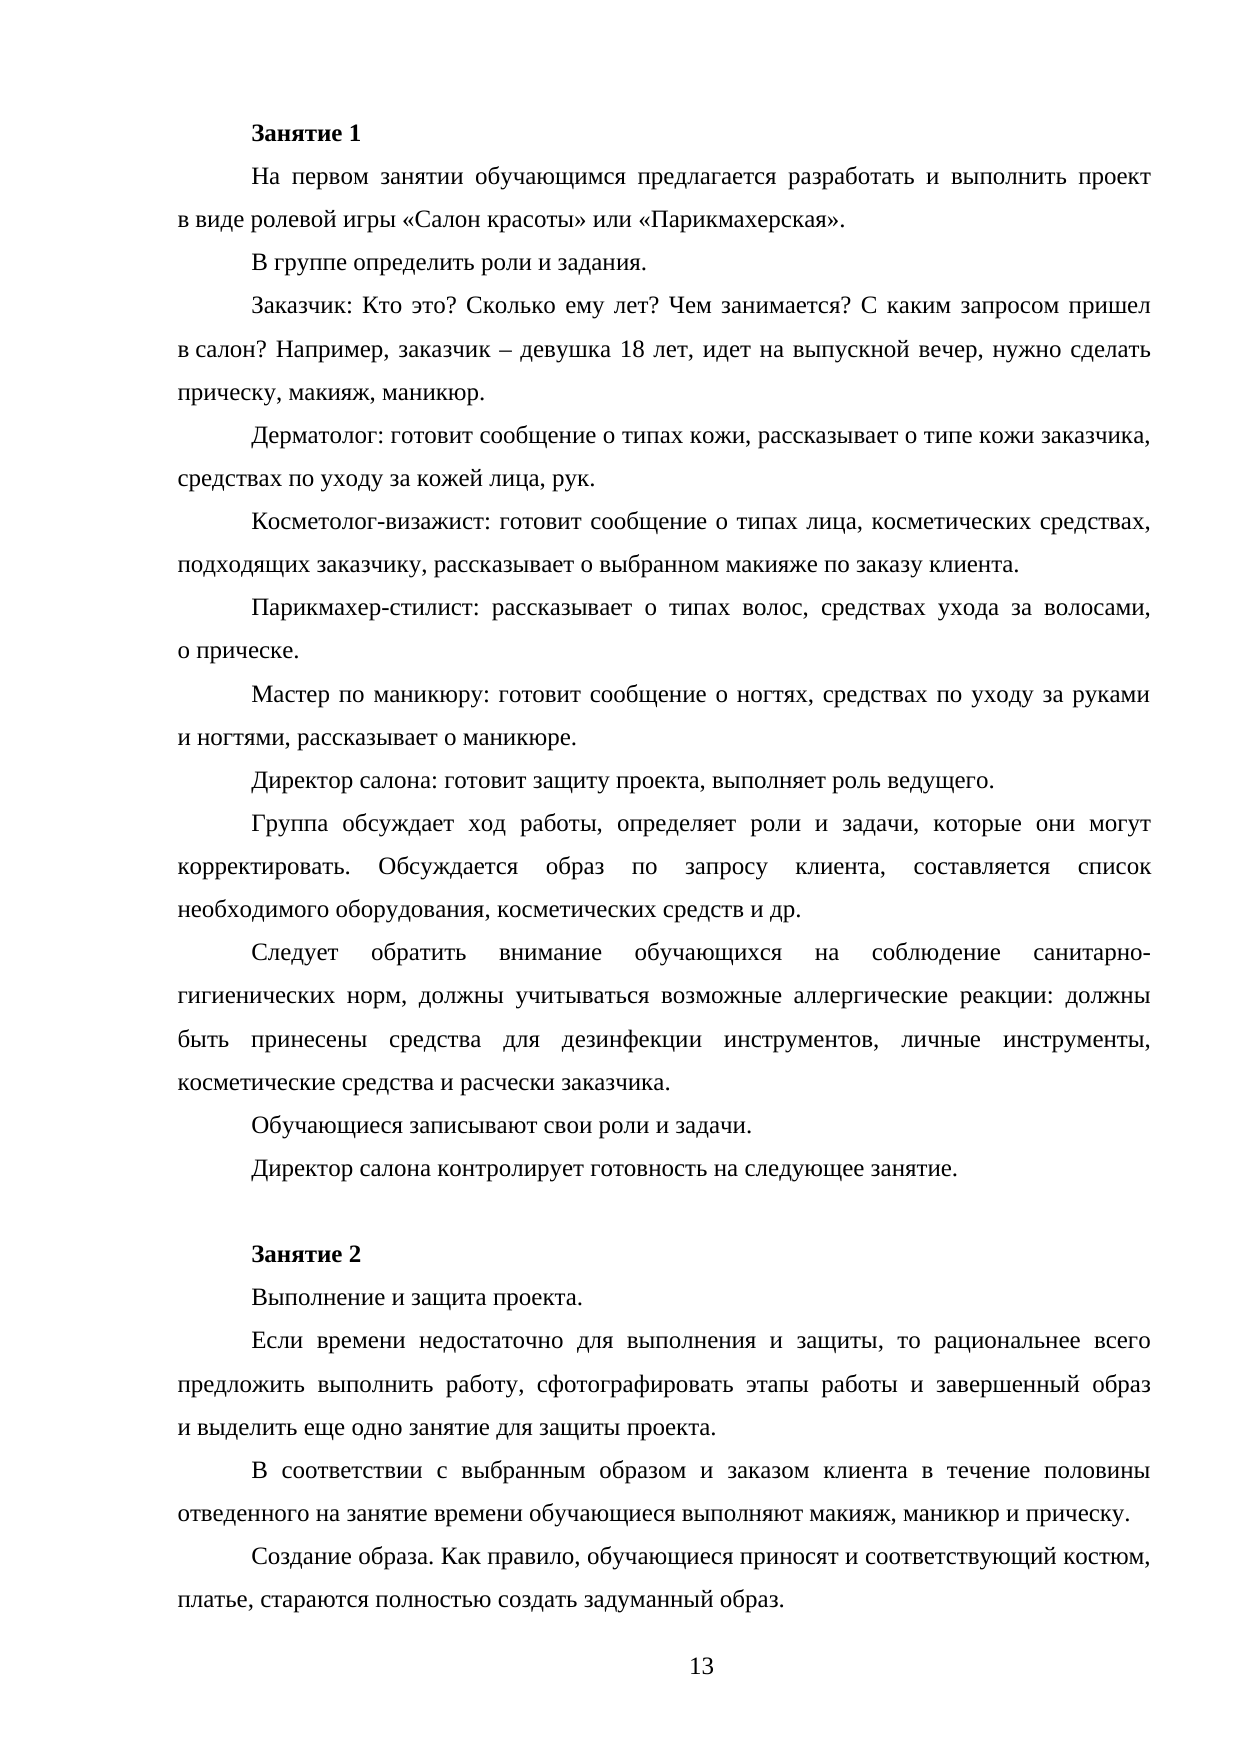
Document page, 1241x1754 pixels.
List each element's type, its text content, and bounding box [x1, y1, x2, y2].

text Директор салона контролирует готовность на следующее занятие. [177, 1153, 1152, 1182]
text Если времени недостаточно для выполнения и защиты, то рациональнее всего предложить выполнить работу, сфотографировать этапы работы и завершенный образ и выделить еще одно занятие для защиты проекта. [177, 1326, 1152, 1441]
text Группа обсуждает ход работы, определяет роли и задачи, которые они могут корректировать. Обсуждается образ по запросу клиента, составляется список необходимого оборудования, косметических средств и др. [177, 808, 1152, 923]
text Следует обратить внимание обучающихся на соблюдение санитарно-гигиенических норм, должны учитываться возможные аллергические реакции: должны быть принесены средства для дезинфекции инструментов, личные инструменты, косметические средства и расчески заказчика. [177, 937, 1152, 1096]
text Обучающиеся записывают свои роли и задачи. [177, 1110, 1152, 1139]
text В соответствии с выбранным образом и заказом клиента в течение половины отведенного на занятие времени обучающиеся выполняют макияж, маникюр и прическу. [177, 1455, 1152, 1527]
text Парикмахер-стилист: рассказывает о типах волос, средствах ухода за волосами, о прическе. [177, 592, 1152, 664]
text Занятие 1 [177, 118, 1152, 147]
text Создание образа. Как правило, обучающиеся приносят и соответствующий костюм, платье, стараются полностью создать задуманный образ. [177, 1541, 1152, 1613]
text В группе определить роли и задания. [177, 247, 1152, 276]
text Мастер по маникюру: готовит сообщение о ногтях, средствах по уходу за руками и ногтями, рассказывает о маникюре. [177, 679, 1152, 751]
text На первом занятии обучающимся предлагается разработать и выполнить проект в виде ролевой игры «Салон красоты» или «Парикмахерская». [177, 161, 1152, 233]
text Дерматолог: готовит сообщение о типах кожи, рассказывает о типе кожи заказчика, средствах по уходу за кожей лица, рук. [177, 420, 1152, 492]
text Косметолог-визажист: готовит сообщение о типах лица, косметических средствах, подходящих заказчику, рассказывает о выбранном макияже по заказу клиента. [177, 506, 1152, 578]
text Заказчик: Кто это? Сколько ему лет? Чем занимается? С каким запросом пришел в салон? Например, заказчик – девушка 18 лет, идет на выпускной вечер, нужно сделать прическу, макияж, маникюр. [177, 291, 1152, 406]
text Занятие 2 [177, 1239, 1152, 1268]
text Директор салона: готовит защиту проекта, выполняет роль ведущего. [177, 765, 1152, 794]
text Выполнение и защита проекта. [177, 1282, 1152, 1311]
